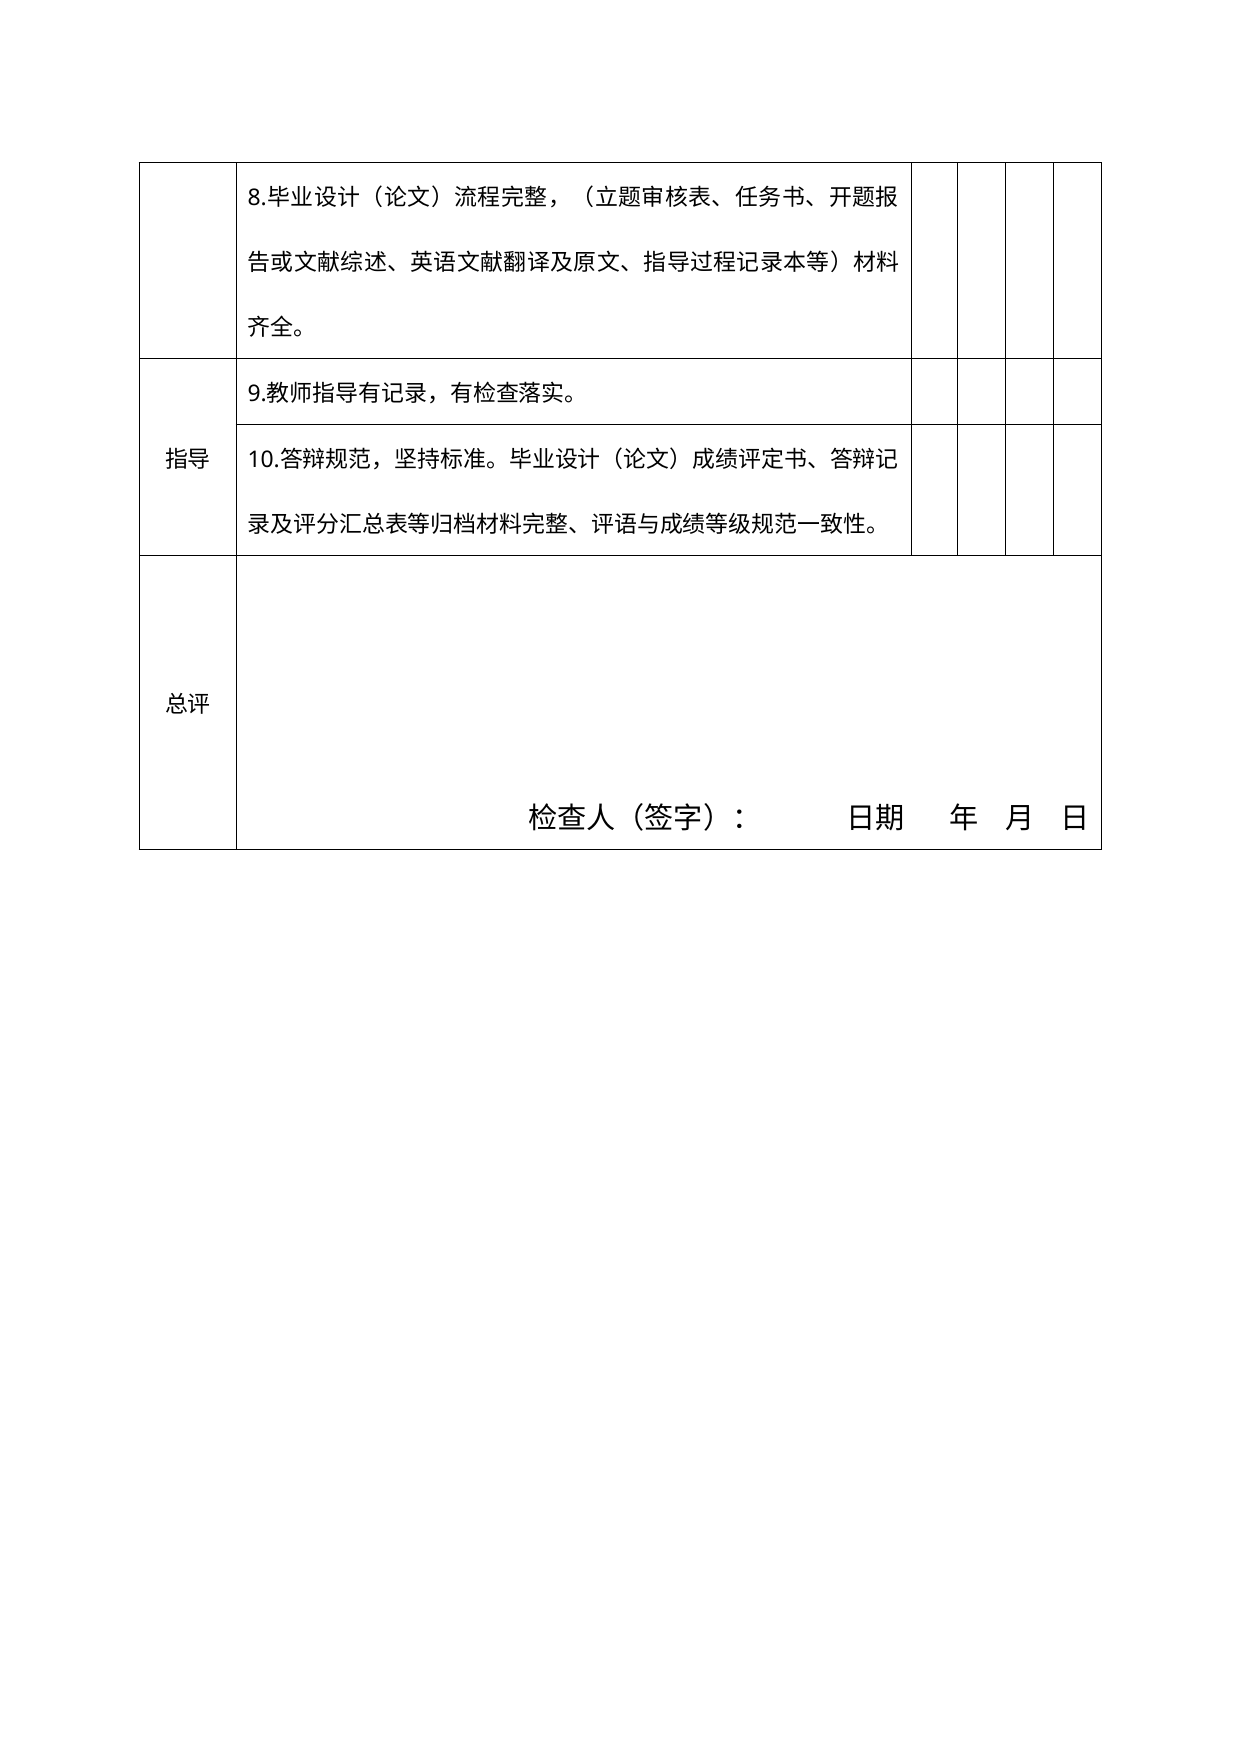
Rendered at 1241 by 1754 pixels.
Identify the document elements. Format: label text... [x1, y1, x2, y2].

table_cell [912, 163, 957, 358]
table_cell 总评 [140, 556, 236, 849]
table_cell [1006, 359, 1053, 424]
table_cell [1006, 163, 1053, 358]
table_cell [958, 425, 1005, 555]
table_cell 指导 [140, 359, 236, 555]
table_cell 检查人（签字）： 日期 年 月 日 [237, 556, 1101, 849]
table_cell 8.毕业设计（论文）流程完整，（立题审核表、任务书、开题报告或文献综述、英语文献翻译及原文、指导过程记录本等）材料齐全。 [237, 163, 911, 358]
table_cell [1054, 359, 1101, 424]
table_cell 10.答辩规范，坚持标准。毕业设计（论文）成绩评定书、答辩记录及评分汇总表等归档材料完整、评语与成绩等级规范一致性。 [237, 425, 911, 555]
table_cell [958, 163, 1005, 358]
table_cell [958, 359, 1005, 424]
table_cell [912, 425, 957, 555]
table_cell [1054, 163, 1101, 358]
table_cell [1006, 425, 1053, 555]
table_cell [912, 359, 957, 424]
table_cell 形式 [140, 163, 236, 358]
table_cell [1054, 425, 1101, 555]
table_cell 9.教师指导有记录，有检查落实。 [237, 359, 911, 424]
